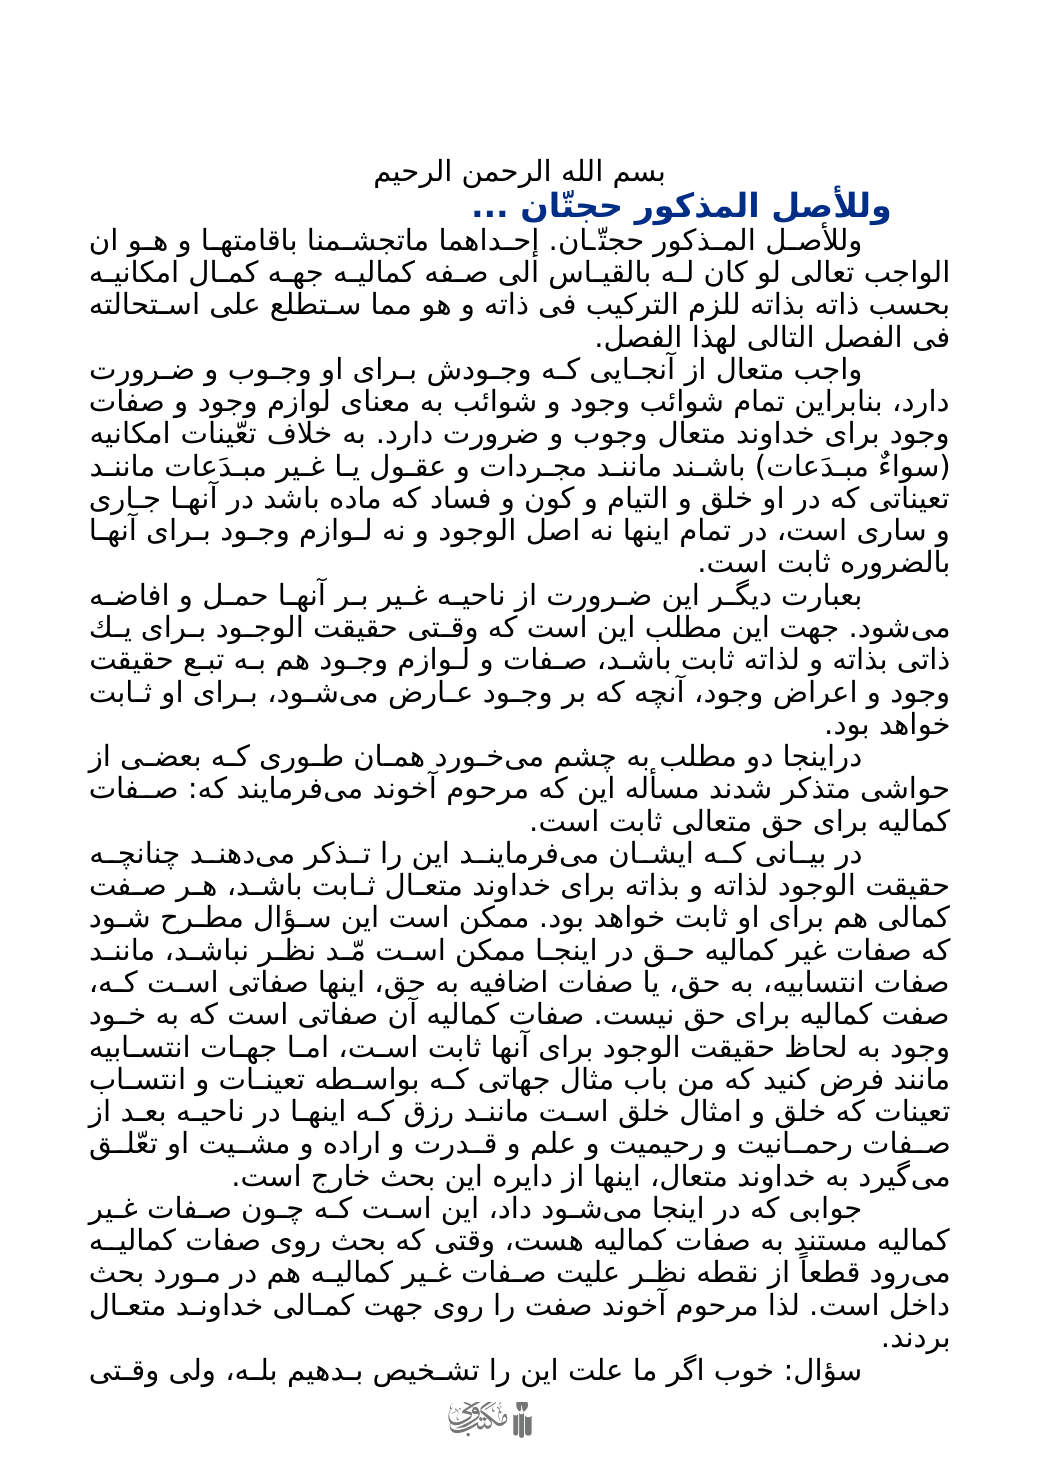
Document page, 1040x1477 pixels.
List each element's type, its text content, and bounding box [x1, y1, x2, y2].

text بعبارت دیگر این ضرورت از ناحیه غیر بر آنها حمل و افاضه مى‌شود. جهت این مطلب این است كه وقتى حقیقت الوجود براى یك ذاتى بذاته و لذاته ثابت باشد، صفات و لوازم وجود هم به تبع حقیقت وجود و اعراض وجود، آنچه كه بر وجود عارض مى‌شود، براى او ثابت خواهد بود. [89, 580, 951, 741]
text دراینجا دو مطلب به چشم مى‌خورد همان طورى كه بعضى از حواشى متذكر شدند مسأله این كه مرحوم آخوند مى‌فرمایند كه: صفات كمالیه براى حق متعالى ثابت است. [89, 741, 951, 838]
text جوابى كه در اینجا مى‌شود داد، این است كه چون صفات غیر كمالیه مستند به صفات كمالیه هست، وقتى كه بحث روى صفات كمالیه مى‌رود قطعاً از نقطه نظر علیت صفات غیر كمالیه هم در مورد بحث داخل است. لذا مرحوم آخوند صفت را روى جهت كمالى خداوند متعال بردند. [89, 1193, 951, 1354]
text در بیانى كه ایشان مى‌فرمایند این را تذكر مى‌دهند چنانچه حقیقت الوجود لذاته و بذاته براى خداوند متعال ثابت باشد، هر صفت كمالى هم براى او ثابت خواهد بود. ممكن است این سؤال مطرح شود كه صفات غیر كمالیه حق در اینجا ممكن است مّد نظر نباشد، مانند صفات انتسابیه، به حق، یا صفات اضافیه به حق، اینها صفاتى است كه، صفت كمالیه براى حق نیست. صفات كمالیه آن صفاتى است كه به خود وجود به لحاظ حقیقت الوجود براى آنها ثابت است، اما جهات انتسابیه مانند فرض كنید كه من باب مثال جهاتى كه بواسطه تعینات و انتساب تعینات كه خلق و امثال خلق است مانند رزق كه اینها در ناحیه بعد از صفات رحمانیت و رحیمیت و علم و قدرت و اراده و مشیت او تعّلق مى‌گیرد به خداوند متعال، اینها از دایره این بحث خارج است. [89, 838, 951, 1193]
text بسم الله الرحمن الرحیم [89, 156, 951, 188]
subtitle وللأصل المذكور حجتّان ... [148, 188, 892, 225]
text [89, 1354, 951, 1387]
picture [443, 1402, 537, 1438]
text وللأصل المذکور حجتّان. إحداهما ماتجشمنا باقامتها و هو ان الواجب تعالى لو کان له بالقیاس الى صفه کمالیه جهه کمال امکانیه بحسب ذاته بذاته للزم الترکیب فى ذاته و هو مما ستطلع على استحالته فى الفصل التالى لهذا الفصل. [89, 225, 951, 354]
text واجب متعال از آنجایى كه وجودش براى او وجوب و ضرورت دارد، بنابراین تمام شوائب وجود و شوائب به معناى لوازم وجود و صفات وجود براى خداوند متعال وجوب و ضرورت دارد. به خلاف تعّینات امكانیه (سواءٌ مبدَعات) باشند مانند مجردات و عقول یا غیر مبدَعات مانند تعیناتى كه در او خلق و التیام و كون و فساد كه ماده باشد در آنها جارى و سارى است، در تمام اینها نه اصل الوجود و نه لوازم وجود براى آنها بالضروره ثابت است. [89, 354, 951, 580]
